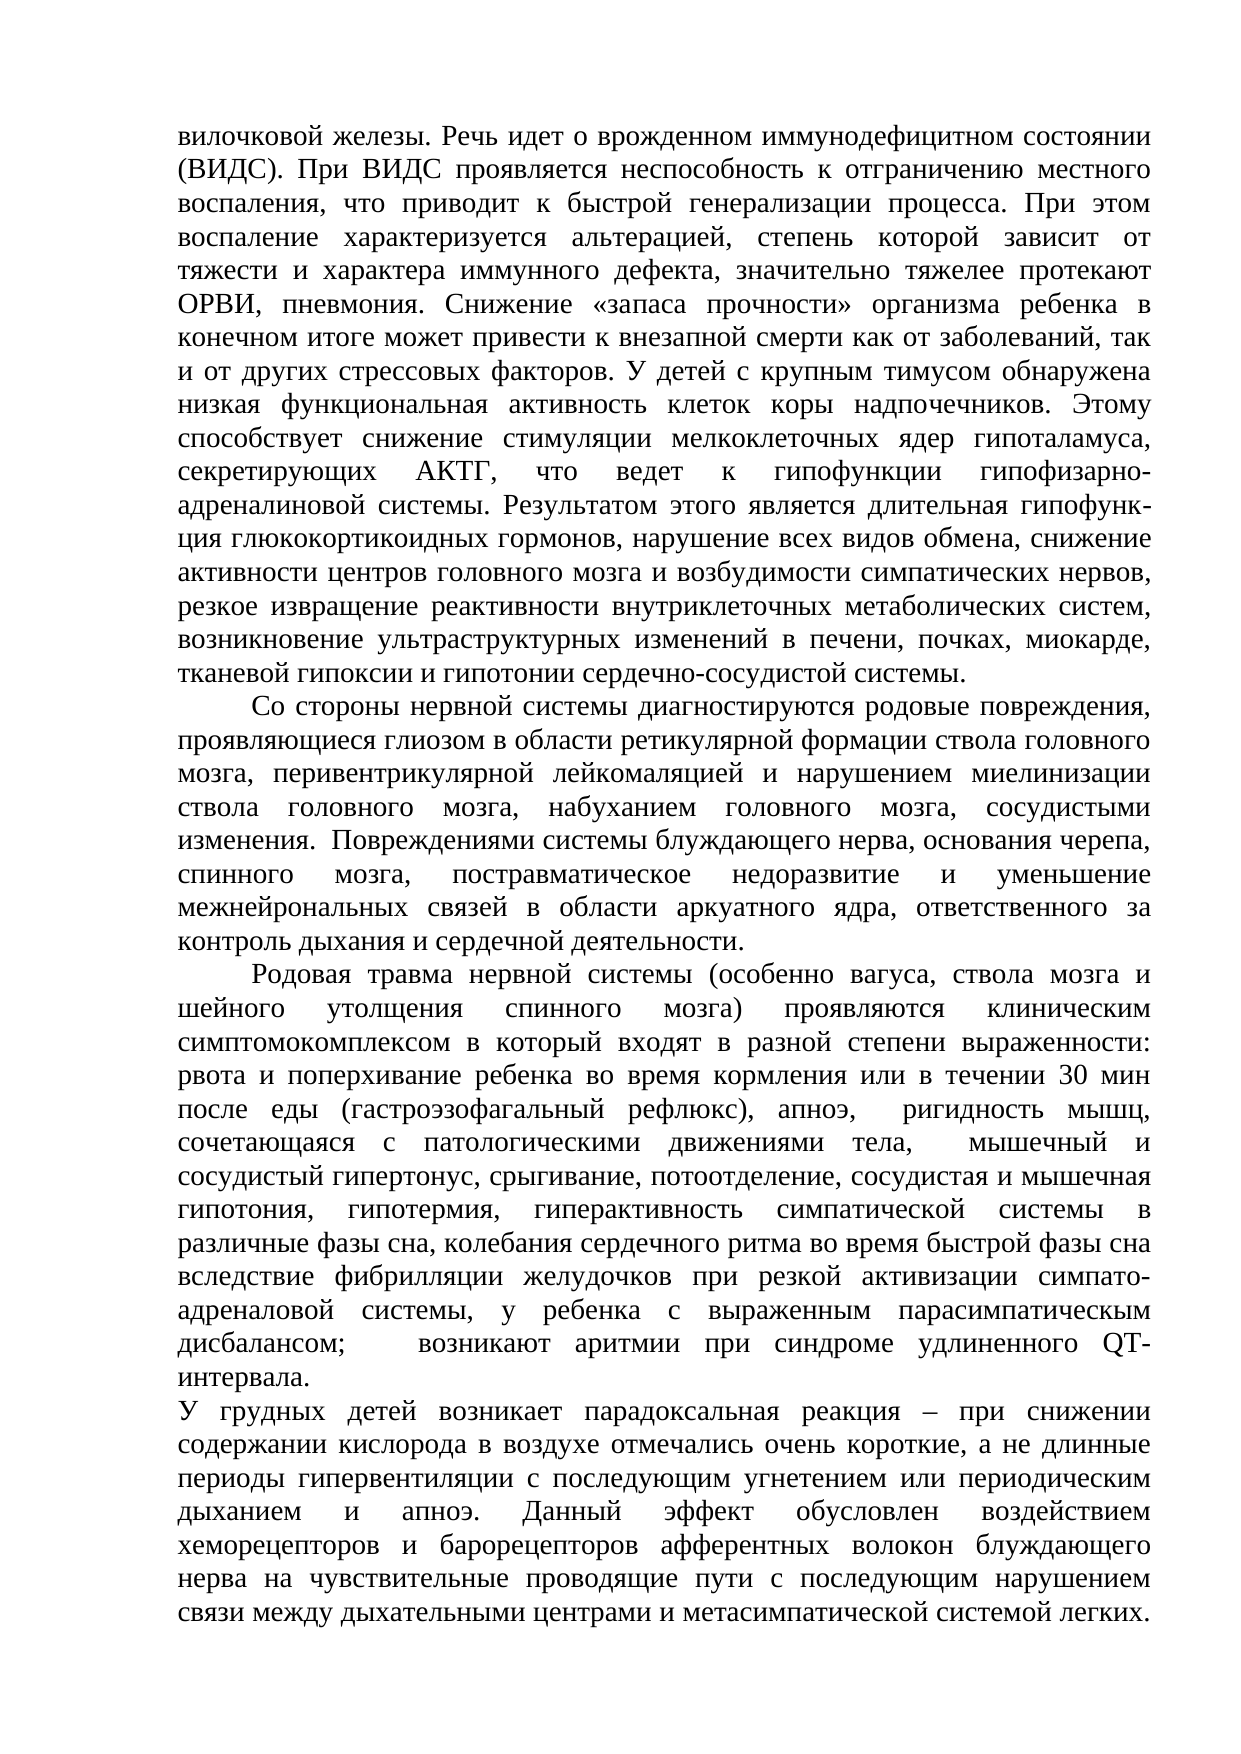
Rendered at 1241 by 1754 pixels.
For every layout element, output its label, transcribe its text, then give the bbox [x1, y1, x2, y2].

text Со стороны нервной системы диагностируются родовые повреждения, проявляющиеся глиозом в области ретикулярной формации ствола головного мозга, перивентрикулярной лейкомаляцией и нарушением миелинизации ствола головного мозга, набуханием головного мозга, сосудистыми изменения. Повреждениями системы блуждающего нерва, основания черепа, спинного мозга, постравматическое недоразвитие и уменьшение межнейрональных связей в области аркуатного ядра, ответственного за контроль дыхания и сердечной деятельности. [177, 688, 1152, 957]
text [177, 118, 1152, 688]
text Родовая травма нервной системы (особенно вагуса, ствола мозга и шейного утолщения спинного мозга) проявляются клиническим симптомокомплексом в который входят в разной степени выраженности: рвота и поперхивание ребенка во время кормления или в течении 30 мин после еды (гастроэзофагальный рефлюкс), апноэ, ригидность мышц, сочетающаяся с патологическими движениями тела, мышечный и сосудистый гипертонус, срыгивание, потоотделение, сосудистая и мышечная гипотония, гипотермия, гиперактивность симпатической системы в различные фазы сна, колебания сердечного ритма во время быстрой фазы сна вследствие фибрилляции желудочков при резкой активизации симпато-адреналовой системы, у ребенка с выраженным парасимпатическым дисбалансом; возникают аритмии при синдроме удлиненного QT- интервала. [177, 957, 1152, 1393]
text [177, 1393, 1152, 1627]
